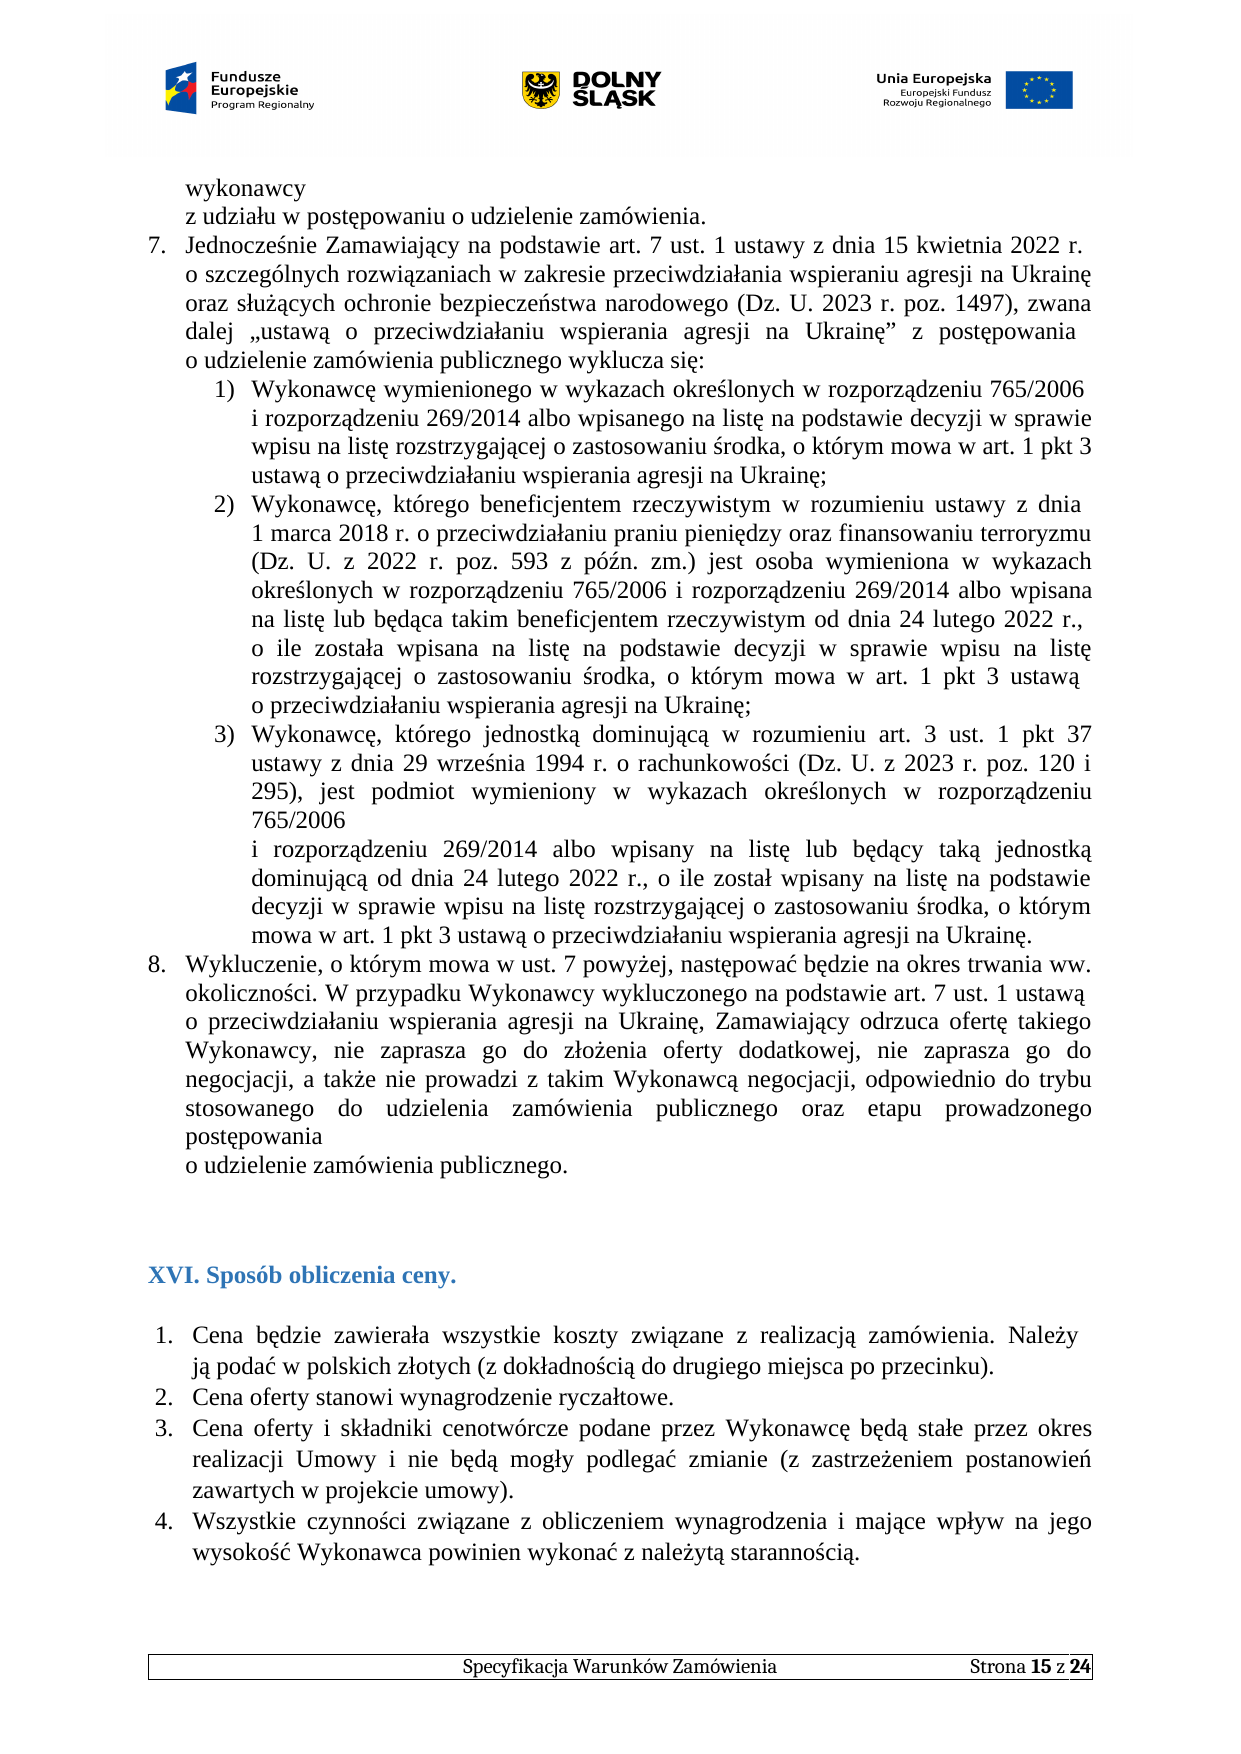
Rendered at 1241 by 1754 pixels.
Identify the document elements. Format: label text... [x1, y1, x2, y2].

list Wszystkie czynności związane z obliczeniem wynagrodzenia i mające wpływ na jego wysokość Wykonawca powinien wykonać z należytą starannością. [154, 1506, 1093, 1566]
list Cena oferty stanowi wynagrodzenie ryczałtowe. [154, 1382, 1093, 1411]
picture [103, 14, 1133, 157]
list Jednocześnie Zamawiający na podstawie art. 7 ust. 1 ustawy z dnia 15 kwietnia 2022 r. o szczególnych rozwiązaniach w zakresie przeciwdziałania wspieraniu agresji na Ukrainę oraz służących ochronie bezpieczeństwa narodowego (Dz. U. 2023 r. poz. 1497), zwana dalej „ustawą o przeciwdziałaniu wspierania agresji na Ukrainę” z postępowania o udzielenie zamówienia publicznego wyklucza się: [148, 230, 1093, 374]
list Wykonawcę, którego jednostką dominującą w rozumieniu art. 3 ust. 1 pkt 37 ustawy z dnia 29 września 1994 r. o rachunkowości (Dz. U. z 2023 r. poz. 120 i 295), jest podmiot wymieniony w wykazach określonych w rozporządzeniu 765/2006 i rozporządzeniu 269/2014 albo wpisany na listę lub będący taką jednostką dominującą od dnia 24 lutego 2022 r., o ile został wpisany na listę na podstawie decyzji w sprawie wpisu na listę rozstrzygającej o zastosowaniu środka, o którym mowa w art. 1 pkt 3 ustawą o przeciwdziałaniu wspierania agresji na Ukrainę. [214, 719, 1093, 949]
list Wykonawcę wymienionego w wykazach określonych w rozporządzeniu 765/2006 i rozporządzeniu 269/2014 albo wpisanego na listę na podstawie decyzji w sprawie wpisu na listę rozstrzygającej o zastosowaniu środka, o którym mowa w art. 1 pkt 3 ustawą o przeciwdziałaniu wspierania agresji na Ukrainę; [214, 374, 1093, 489]
subtitle XVI. Sposób obliczenia ceny. [148, 1260, 1093, 1289]
list Wykluczenie, o którym mowa w ust. 7 powyżej, następować będzie na okres trwania ww. okoliczności. W przypadku Wykonawcy wykluczonego na podstawie art. 7 ust. 1 ustawą o przeciwdziałaniu wspierania agresji na Ukrainę, Zamawiający odrzuca ofertę takiego Wykonawcy, nie zaprasza go do złożenia oferty dodatkowej, nie zaprasza go do negocjacji, a także nie prowadzi z takim Wykonawcą negocjacji, odpowiednio do trybu stosowanego do udzielenia zamówienia publicznego oraz etapu prowadzonego postępowania o udzielenie zamówienia publicznego. [148, 949, 1093, 1179]
list Cena będzie zawierała wszystkie koszty związane z realizacją zamówienia. Należy ją podać w polskich złotych (z dokładnością do drugiego miejsca po przecinku). [154, 1320, 1093, 1379]
list Cena oferty i składniki cenotwórcze podane przez Wykonawcę będą stałe przez okres realizacji Umowy i nie będą mogły podlegać zmianie (z zastrzeżeniem postanowień zawartych w projekcie umowy). [154, 1413, 1093, 1504]
list Wykonawcę, którego beneficjentem rzeczywistym w rozumieniu ustawy z dnia 1 marca 2018 r. o przeciwdziałaniu praniu pieniędzy oraz finansowaniu terroryzmu (Dz. U. z 2022 r. poz. 593 z późn. zm.) jest osoba wymieniona w wykazach określonych w rozporządzeniu 765/2006 i rozporządzeniu 269/2014 albo wpisana na listę lub będąca takim beneficjentem rzeczywistym od dnia 24 lutego 2022 r., o ile została wpisana na listę na podstawie decyzji w sprawie wpisu na listę rozstrzygającej o zastosowaniu środka, o którym mowa w art. 1 pkt 3 ustawą o przeciwdziałaniu wspierania agresji na Ukrainę; [213, 489, 1093, 719]
